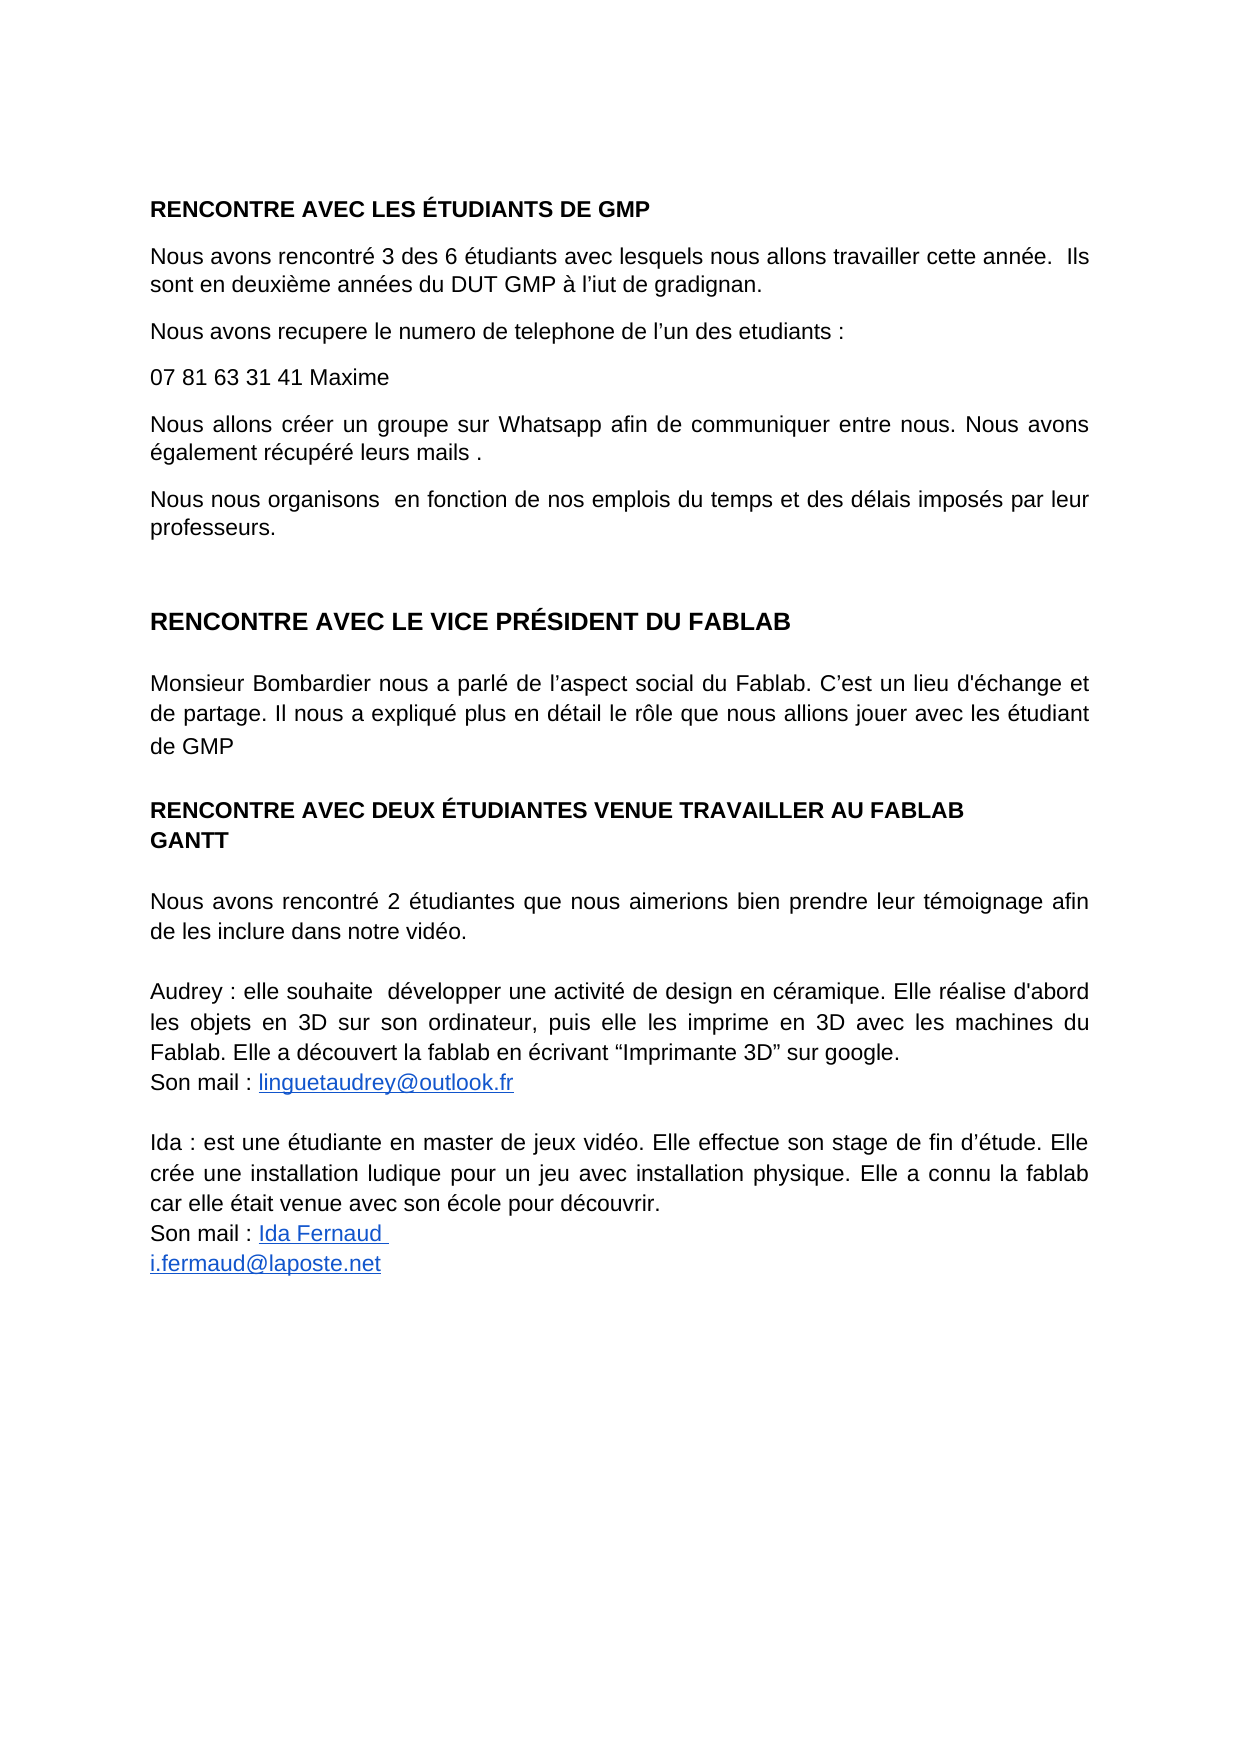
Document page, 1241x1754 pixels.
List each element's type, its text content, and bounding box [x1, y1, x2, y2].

text Nous avons recupere le numero de telephone de l’un des etudiants : [150, 318, 1090, 344]
text Son mail : Ida Fernaud [150, 1220, 1090, 1246]
text Nous allons créer un groupe sur Whatsapp afin de communiquer entre nous. Nous avons également récupéré leurs mails . [150, 411, 1090, 466]
text i.fermaud@laposte.net [150, 1250, 1090, 1277]
text Audrey : elle souhaite développer une activité de design en céramique. Elle réalise d'abord les objets en 3D sur son ordinateur, puis elle les imprime en 3D avec les machines du Fablab. Elle a découvert la fablab en écrivant “Imprimante 3D” sur google. [150, 978, 1090, 1065]
text Nous avons rencontré 3 des 6 étudiants avec lesquels nous allons travailler cette année. Ils sont en deuxième années du DUT GMP à l’iut de gradignan. [150, 243, 1090, 298]
text Ida : est une étudiante en master de jeux vidéo. Elle effectue son stage de fin d’étude. Elle crée une installation ludique pour un jeu avec installation physique. Elle a connu la fablab car elle était venue avec son école pour découvrir. [150, 1129, 1090, 1216]
text Nous nous organisons en fonction de nos emplois du temps et des délais imposés par leur professeurs. [150, 486, 1090, 540]
text Monsieur Bombardier nous a parlé de l’aspect social du Fablab. C’est un lieu d'échange et de partage. Il nous a expliqué plus en détail le rôle que nous allions jouer avec les étudiant de GMP [150, 670, 1090, 760]
text RENCONTRE AVEC LE VICE PRÉSIDENT DU FABLAB [150, 607, 1090, 636]
text GANTT [150, 827, 1090, 854]
text 07 81 63 31 41 Maxime [150, 364, 1090, 391]
text Son mail : linguetaudrey@outlook.fr [150, 1069, 1090, 1095]
text Nous avons rencontré 2 étudiantes que nous aimerions bien prendre leur témoignage afin de les inclure dans notre vidéo. [150, 888, 1090, 944]
text RENCONTRE AVEC DEUX ÉTUDIANTES VENUE TRAVAILLER AU FABLAB [150, 797, 1090, 823]
text RENCONTRE AVEC LES ÉTUDIANTS DE GMP [150, 196, 1090, 223]
